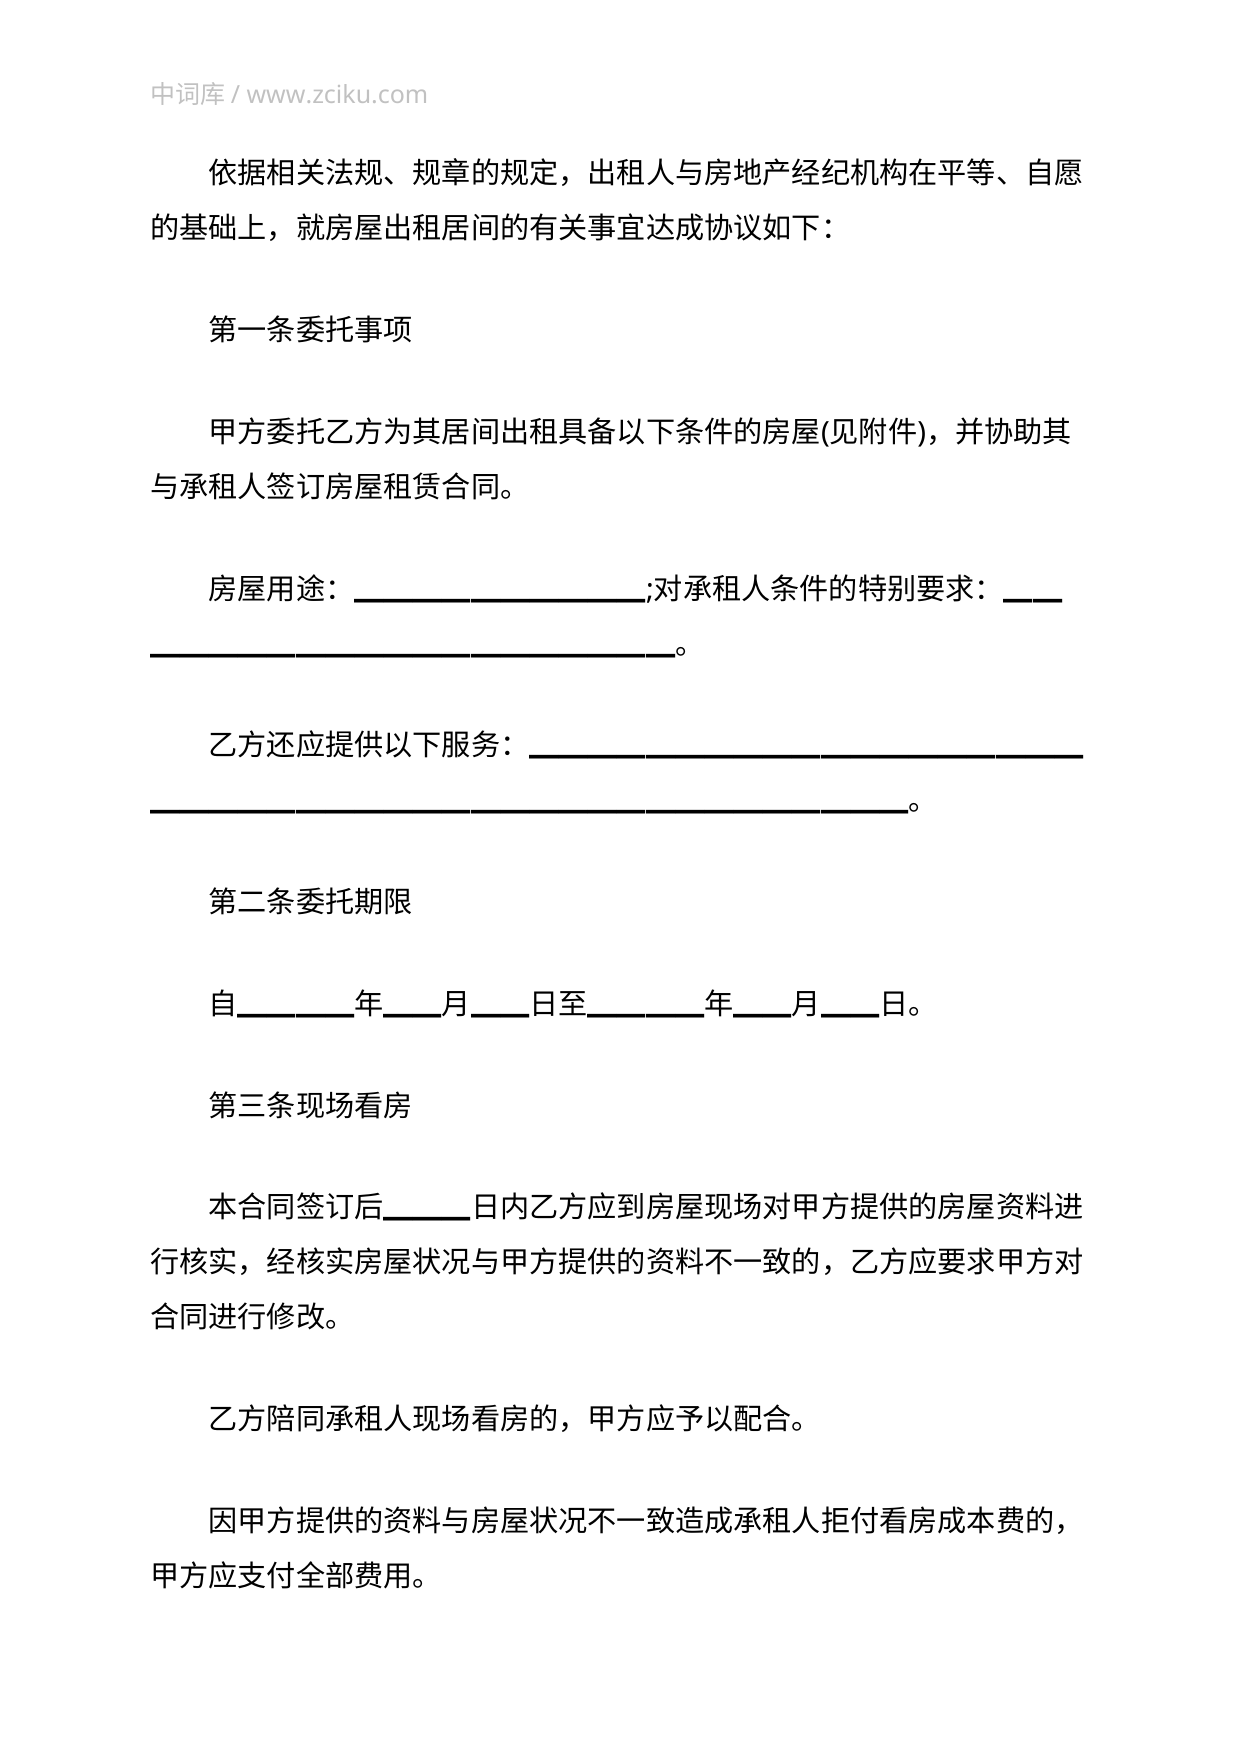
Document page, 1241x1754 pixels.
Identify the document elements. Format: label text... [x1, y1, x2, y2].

text 房屋用途：▁▁▁▁▁▁▁▁▁▁;对承租人条件的特别要求：▁▁▁▁▁▁▁▁▁▁▁▁▁▁▁▁▁▁▁▁。 [150, 565, 1090, 662]
text 第一条委托事项 [150, 307, 1090, 349]
text 甲方委托乙方为其居间出租具备以下条件的房屋(见附件)，并协助其与承租人签订房屋租赁合同。 [150, 408, 1090, 506]
text 因甲方提供的资料与房屋状况不一致造成承租人拒付看房成本费的，甲方应支付全部费用。 [150, 1497, 1090, 1594]
text 第二条委托期限 [150, 879, 1090, 921]
text 本合同签订后▁▁▁日内乙方应到房屋现场对甲方提供的房屋资料进行核实，经核实房屋状况与甲方提供的资料不一致的，乙方应要求甲方对合同进行修改。 [150, 1184, 1090, 1336]
text 第三条现场看房 [150, 1082, 1090, 1124]
text 自▁▁▁▁年▁▁月▁▁日至▁▁▁▁年▁▁月▁▁日。 [150, 980, 1090, 1023]
text 依据相关法规、规章的规定，出租人与房地产经纪机构在平等、自愿的基础上，就房屋出租居间的有关事宜达成协议如下： [150, 150, 1090, 247]
text 乙方还应提供以下服务：▁▁▁▁▁▁▁▁▁▁▁▁▁▁▁▁▁▁▁▁▁▁▁▁▁▁▁▁▁▁▁▁▁▁▁▁▁▁▁▁▁▁▁▁▁。 [150, 722, 1090, 819]
text 乙方陪同承租人现场看房的，甲方应予以配合。 [150, 1396, 1090, 1438]
